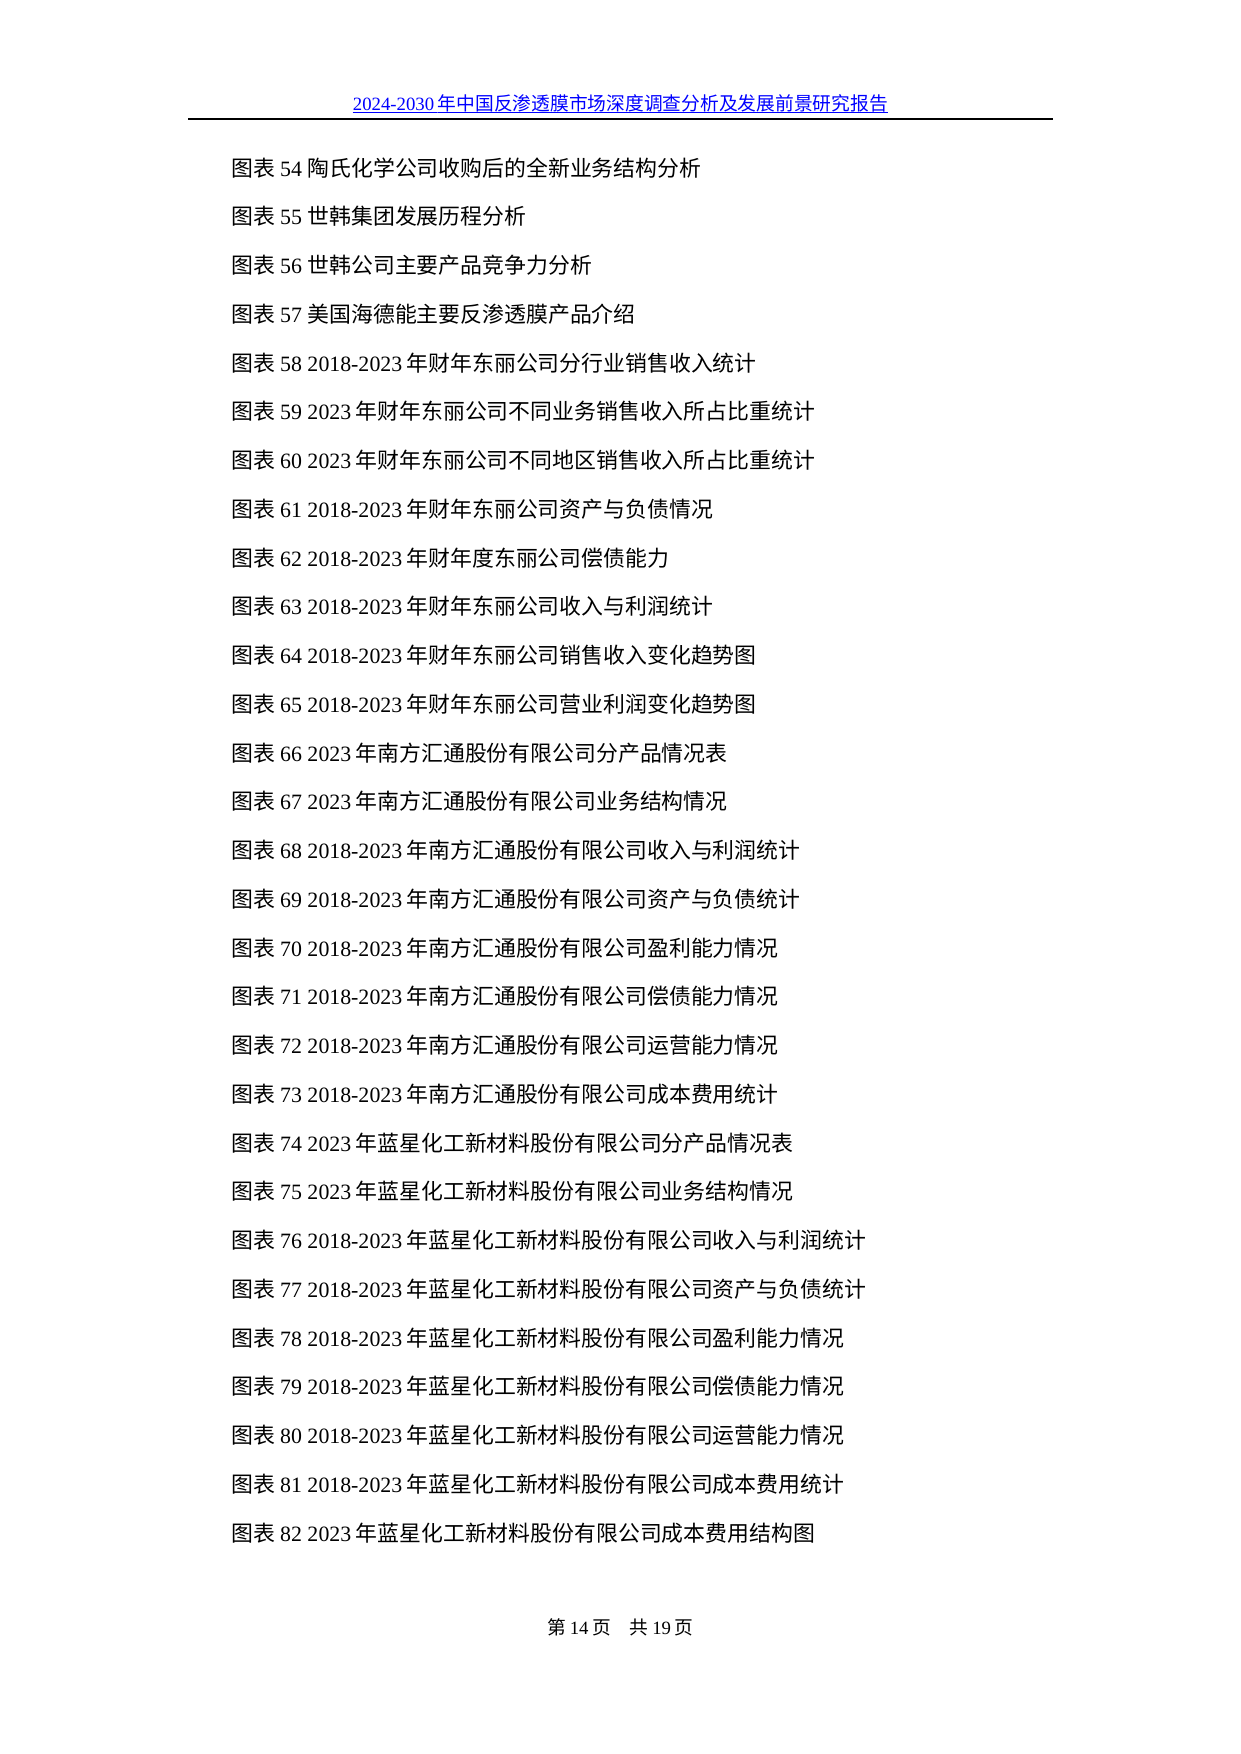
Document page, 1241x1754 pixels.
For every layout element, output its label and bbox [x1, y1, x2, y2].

text [187, 150, 1053, 1548]
